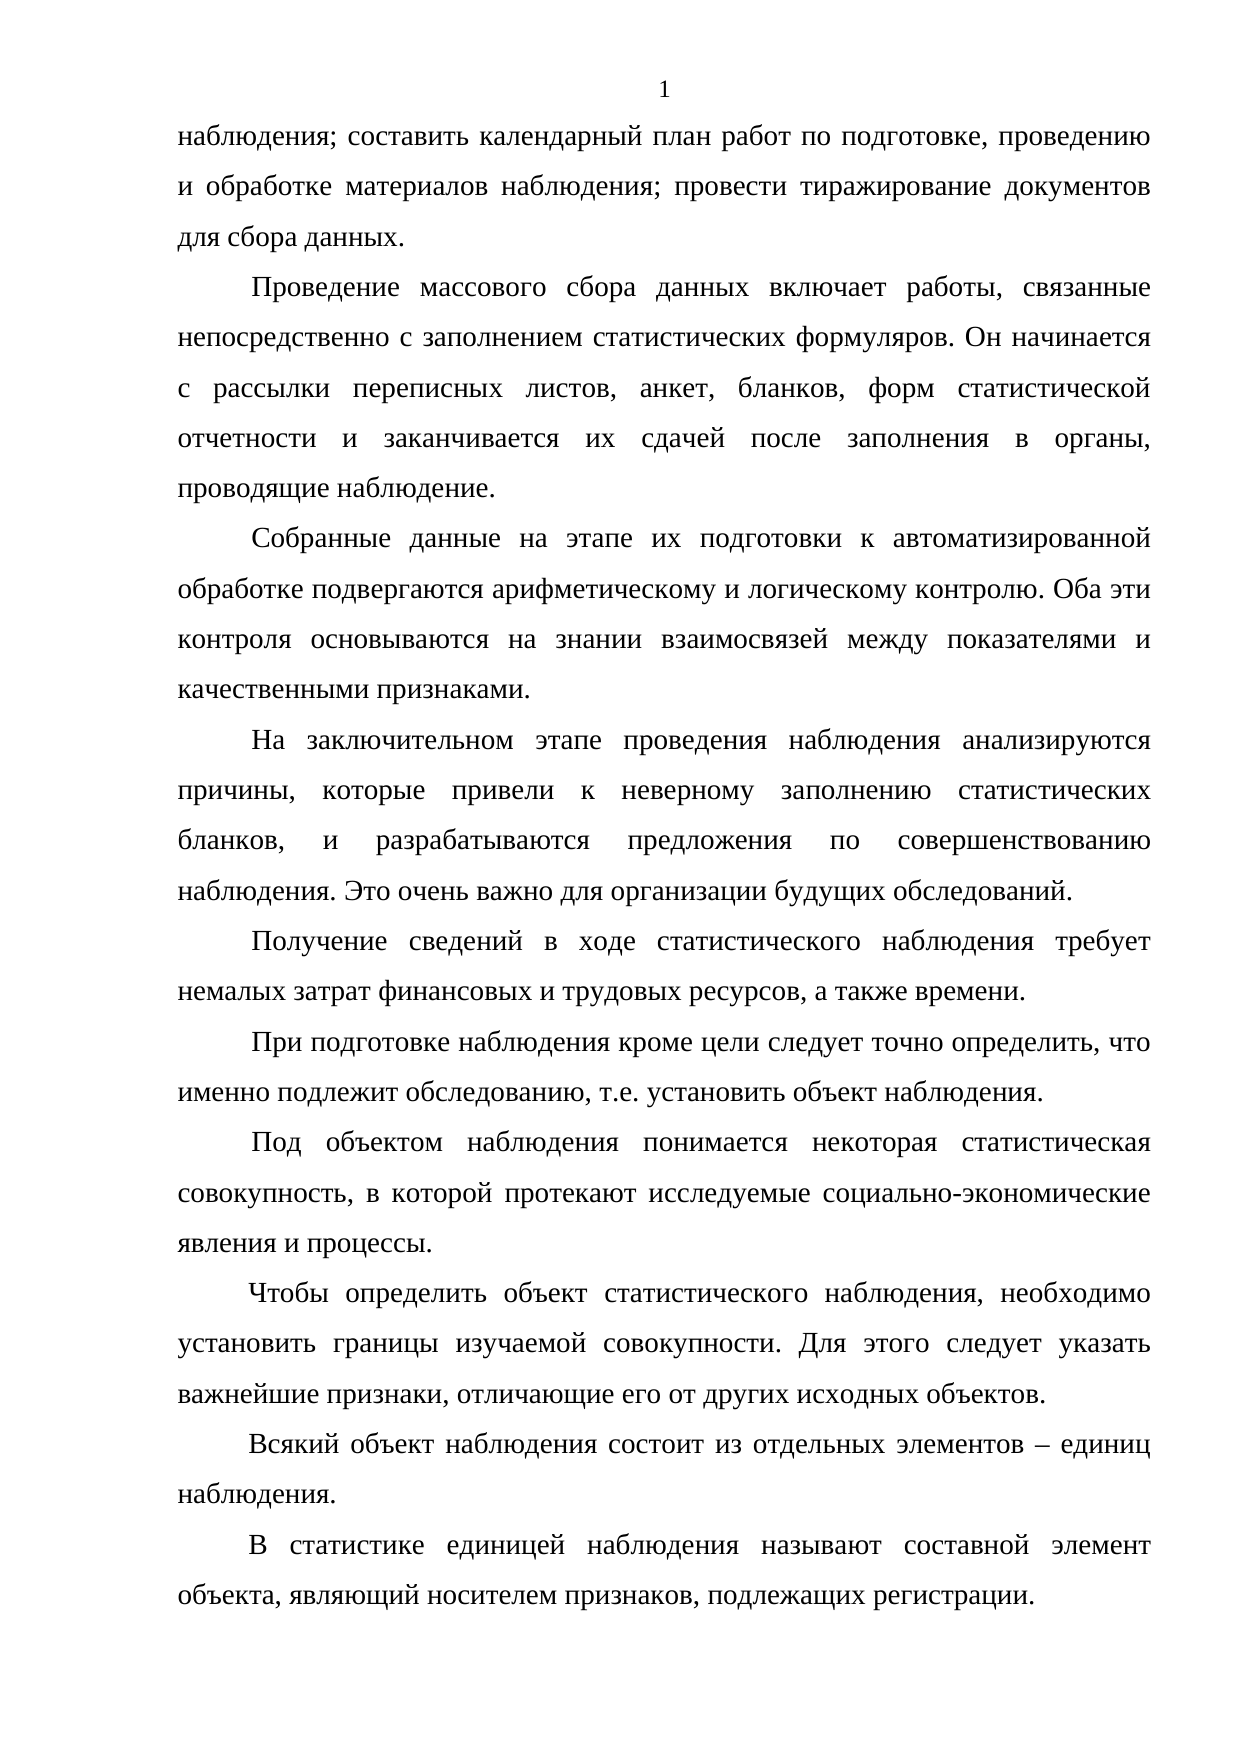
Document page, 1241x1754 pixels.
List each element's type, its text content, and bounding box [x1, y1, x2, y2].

text В статистике единицей наблюдения называют составной элемент объекта, являющий носителем признаков, подлежащих регистрации. [177, 1527, 1152, 1611]
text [177, 118, 1152, 252]
text Под объектом наблюдения понимается некоторая статистическая совокупность, в которой протекают исследуемые социально-экономические явления и процессы. [177, 1124, 1152, 1258]
text На заключительном этапе проведения наблюдения анализируются причины, которые привели к неверному заполнению статистических бланков, и разрабатываются предложения по совершенствованию наблюдения. Это очень важно для организации будущих обследований. [177, 722, 1152, 906]
text Получение сведений в ходе статистического наблюдения требует немалых затрат финансовых и трудовых ресурсов, а также времени. [177, 923, 1152, 1007]
text Чтобы определить объект статистического наблюдения, необходимо установить границы изучаемой совокупности. Для этого следует указать важнейшие признаки, отличающие его от других исходных объектов. [177, 1275, 1152, 1409]
text При подготовке наблюдения кроме цели следует точно определить, что именно подлежит обследованию, т.е. установить объект наблюдения. [177, 1024, 1152, 1108]
text Проведение массового сбора данных включает работы, связанные непосредственно с заполнением статистических формуляров. Он начинается с рассылки переписных листов, анкет, бланков, форм статистической отчетности и заканчивается их сдачей после заполнения в органы, проводящие наблюдение. [177, 269, 1152, 504]
text Собранные данные на этапе их подготовки к автоматизированной обработке подвергаются арифметическому и логическому контролю. Оба эти контроля основываются на знании взаимосвязей между показателями и качественными признаками. [177, 521, 1152, 705]
text Всякий объект наблюдения состоит из отдельных элементов – единиц наблюдения. [177, 1426, 1152, 1510]
